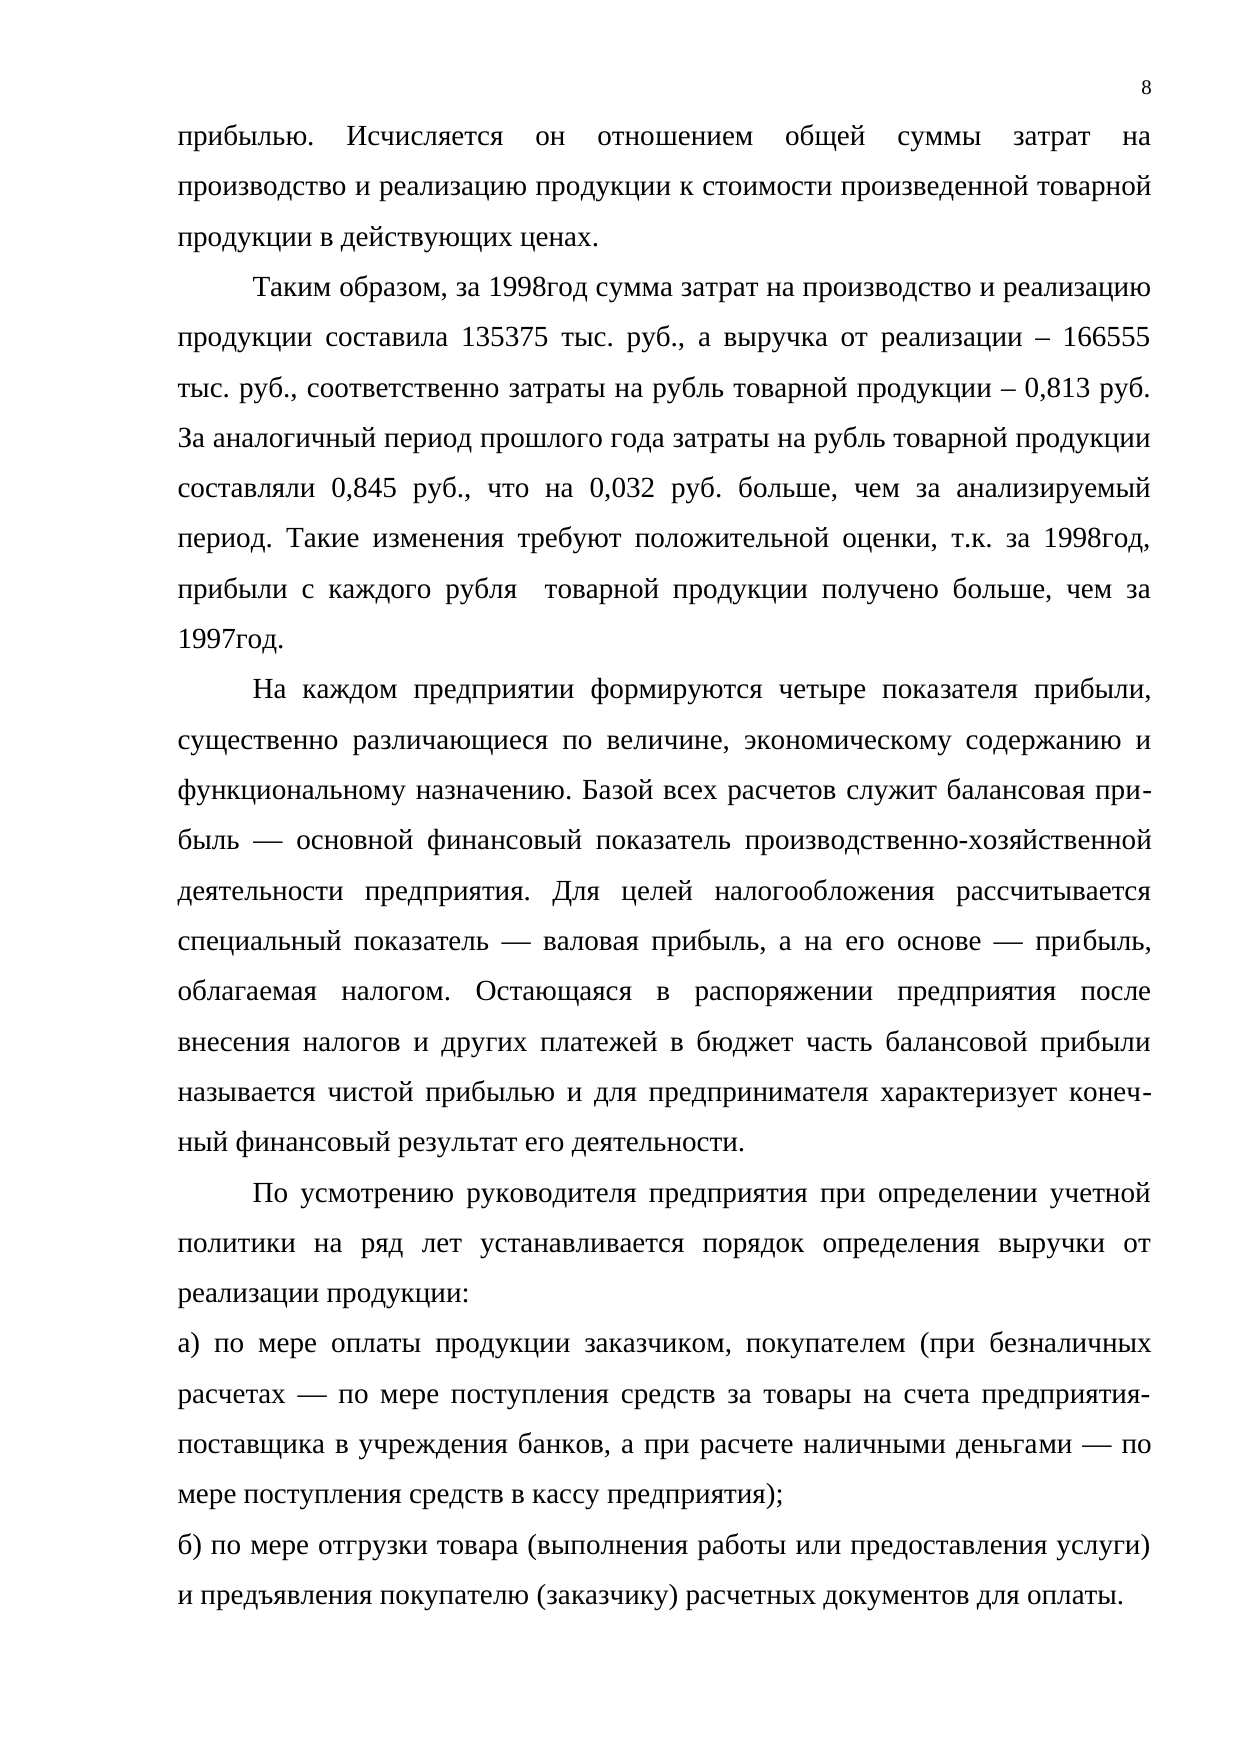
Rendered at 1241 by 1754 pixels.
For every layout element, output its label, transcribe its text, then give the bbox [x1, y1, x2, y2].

text На каждом предприятии формируются четыре показателя прибыли, существенно различающиеся по величине, экономическому содержанию и функциональному назначению. Базой всех расчетов служит балансовая прибыль — основной финансовый показатель производственно-хозяйственной деятельности предприятия. Для целей налогообложения рассчитывается специальный показатель — валовая прибыль, а на его основе — прибыль, облагаемая налогом. Остающаяся в распоряжении предприятия после внесения налогов и других платежей в бюджет часть балансовой прибыли называется чистой прибылью и для предпринимателя характеризует конечный финансовый результат его деятельности. [177, 672, 1152, 1158]
text Таким образом, за 1998год сумма затрат на производство и реализацию продукции составила 135375 тыс. руб., а выручка от реализации – 166555 тыс. руб., соответственно затраты на рубль товарной продукции – 0,813 руб. За аналогичный период прошлого года затраты на рубль товарной продукции составляли 0,845 руб., что на 0,032 руб. больше, чем за анализируемый период. Такие изменения требуют положительной оценки, т.к. за 1998год, прибыли с каждого рубля товарной продукции получено больше, чем за 1997год. [177, 269, 1152, 655]
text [177, 118, 1152, 252]
text По усмотрению руководителя предприятия при определении учетной политики на ряд лет устанавливается порядок определения выручки от реализации продукции: [177, 1175, 1152, 1309]
text а) по мере оплаты продукции заказчиком, покупателем (при безналичных расчетах — по мере поступления средств за товары на счета предприятия-поставщика в учреждения банков, а при расчете наличными деньгами — по мере поступления средств в кассу предприятия); [177, 1326, 1152, 1510]
text б) по мере отгрузки товара (выполнения работы или предоставления услуги) и предъявления покупателю (заказчику) расчетных документов для оплаты. [177, 1527, 1152, 1611]
